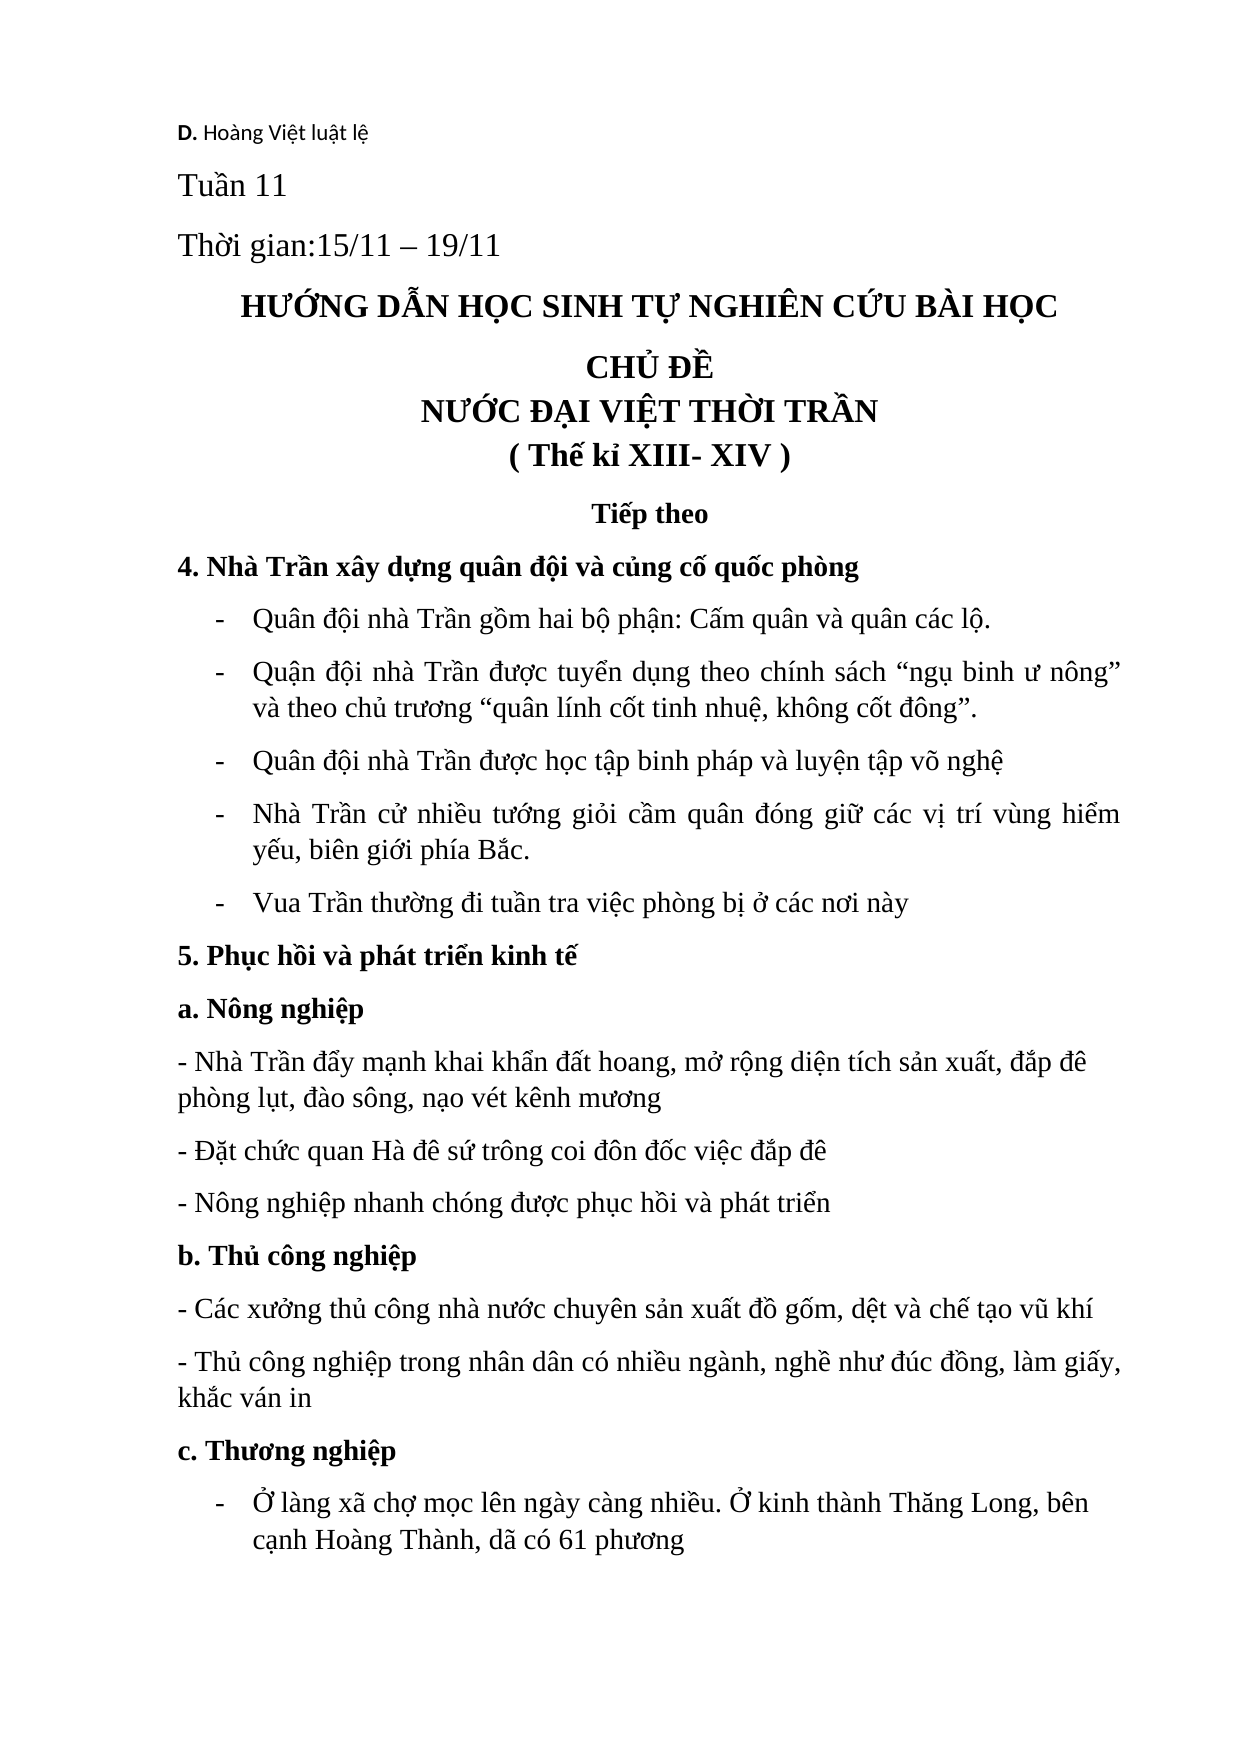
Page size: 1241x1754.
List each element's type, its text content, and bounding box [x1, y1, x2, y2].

text 5. Phục hồi và phát triển kinh tế [177, 938, 1122, 972]
text HƯỚNG DẪN HỌC SINH TỰ NGHIÊN CỨU BÀI HỌC [177, 286, 1122, 325]
list Nhà Trần cử nhiều tướng giỏi cầm quân đóng giữ các vị trí vùng hiểm yếu, biên giới phía Bắc. [215, 796, 1122, 866]
text c. Thương nghiệp [177, 1433, 1122, 1466]
list Quận đội nhà Trần được tuyển dụng theo chính sách “ngụ binh ư nông” và theo chủ trương “quân lính cốt tinh nhuệ, không cốt đông”. [215, 654, 1122, 724]
text b. Thủ công nghiệp [177, 1238, 1122, 1272]
text - Các xưởng thủ công nhà nước chuyên sản xuất đồ gốm, dệt và chế tạo vũ khí [177, 1291, 1122, 1324]
list Quân đội nhà Trần gồm hai bộ phận: Cấm quân và quân các lộ. [215, 602, 1122, 635]
text - Nhà Trần đẩy mạnh khai khẩn đất hoang, mở rộng diện tích sản xuất, đắp đê phòng lụt, đào sông, nạo vét kênh mương [177, 1044, 1122, 1113]
list Vua Trần thường đi tuần tra việc phòng bị ở các nơi này [215, 885, 1122, 919]
text D. Hoàng Việt luật lệ [177, 118, 1122, 146]
text - Thủ công nghiệp trong nhân dân có nhiều ngành, nghề như đúc đồng, làm giấy, khắc ván in [177, 1344, 1122, 1413]
text CHỦ ĐỀ NƯỚC ĐẠI VIỆT THỜI TRẦN ( Thế kỉ XIII- XIV ) [177, 347, 1122, 474]
text - Đặt chức quan Hà đê sứ trông coi đôn đốc việc đắp đê [177, 1133, 1122, 1166]
text Thời gian:15/11 – 19/11 [177, 226, 1122, 264]
text 4. Nhà Trần xây dựng quân đội và củng cố quốc phòng [177, 549, 1122, 582]
text - Nông nghiệp nhanh chóng được phục hồi và phát triển [177, 1185, 1122, 1219]
text a. Nông nghiệp [177, 991, 1122, 1024]
text Tuần 11 [177, 165, 1122, 203]
list Ở làng xã chợ mọc lên ngày càng nhiều. Ở kinh thành Thăng Long, bên cạnh Hoàng Thành, dã có 61 phương [215, 1486, 1122, 1555]
list Quân đội nhà Trần được học tập binh pháp và luyện tập võ nghệ [215, 743, 1122, 777]
text Tiếp theo [177, 496, 1122, 529]
